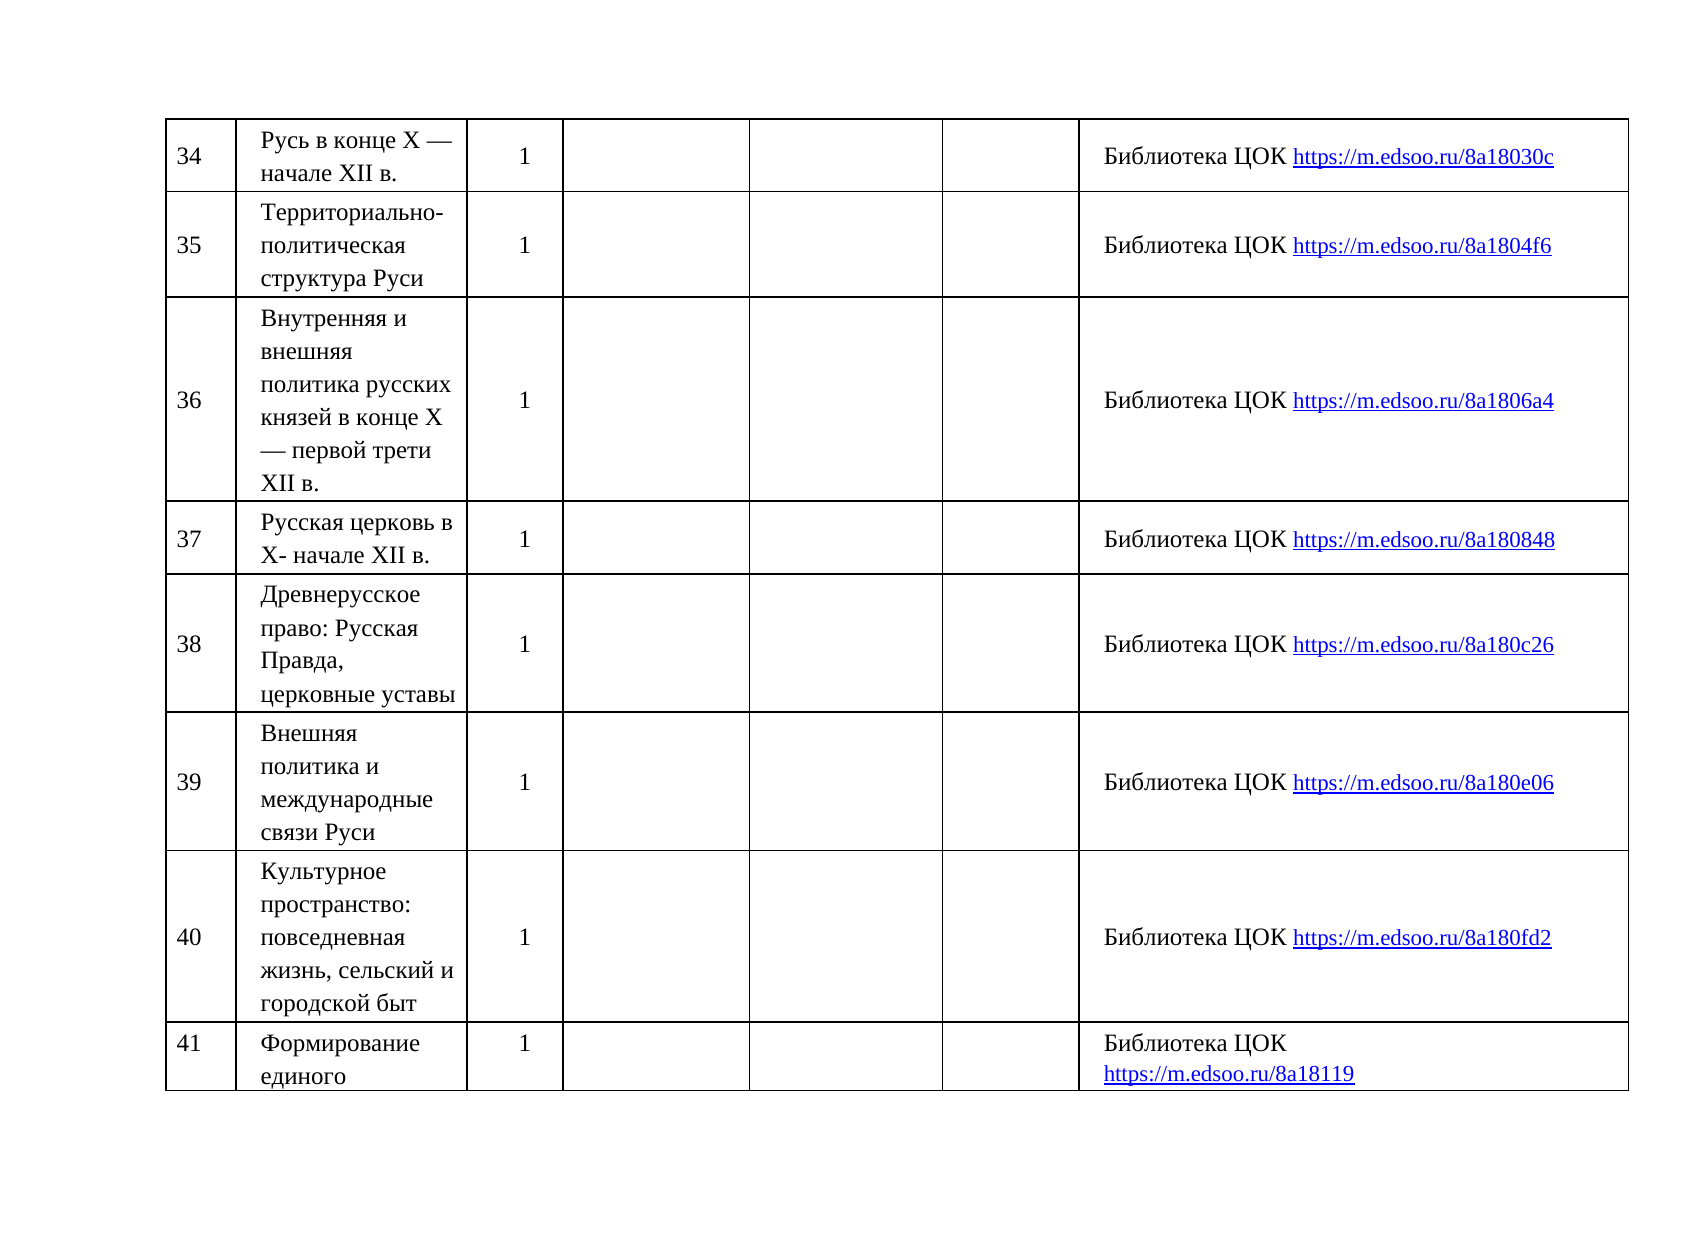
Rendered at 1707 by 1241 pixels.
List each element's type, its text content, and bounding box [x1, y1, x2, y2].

table_cell [564, 1023, 749, 1090]
table_cell [943, 120, 1078, 191]
table_cell [564, 120, 749, 191]
table_cell [943, 851, 1078, 1021]
table_cell Библиотека ЦОК https://m.edsoo.ru/8a18030c [1080, 120, 1628, 191]
table_cell 1 [468, 502, 562, 573]
table_cell 1 [468, 1023, 562, 1090]
table_cell [750, 1023, 942, 1090]
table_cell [1080, 1023, 1628, 1090]
table_cell 40 [167, 851, 235, 1021]
table_cell 1 [468, 713, 562, 850]
table_cell Древнерусское право: Русская Правда, церковные уставы [237, 575, 466, 711]
table_cell [750, 192, 942, 296]
table_cell Внешняя политика и международные связи Руси [237, 713, 466, 850]
table_cell Внутренняя и внешняя политика русских князей в конце X — первой трети XII в. [237, 298, 466, 500]
table_cell [943, 1023, 1078, 1090]
table_cell [943, 298, 1078, 500]
table_cell [564, 851, 749, 1021]
table_cell [564, 192, 749, 296]
table_cell Библиотека ЦОК https://m.edsoo.ru/8a180848 [1080, 502, 1628, 573]
table_cell 36 [167, 298, 235, 500]
table_cell [564, 713, 749, 850]
table_cell Библиотека ЦОК https://m.edsoo.ru/8a180c26 [1080, 575, 1628, 711]
table_cell 37 [167, 502, 235, 573]
table_cell [564, 502, 749, 573]
table_cell [943, 575, 1078, 711]
table_cell Русь в конце X — начале XII в. [237, 120, 466, 191]
table_cell Русская церковь в X- начале XII в. [237, 502, 466, 573]
table_cell [943, 713, 1078, 850]
table_cell Библиотека ЦОК https://m.edsoo.ru/8a1806a4 [1080, 298, 1628, 500]
table_cell 1 [468, 851, 562, 1021]
table_cell [750, 851, 942, 1021]
table_cell 38 [167, 575, 235, 711]
table_cell Библиотека ЦОК https://m.edsoo.ru/8a180fd2 [1080, 851, 1628, 1021]
table_cell [564, 298, 749, 500]
table_cell [943, 192, 1078, 296]
table_cell [750, 575, 942, 711]
table_cell [564, 575, 749, 711]
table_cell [237, 1023, 466, 1090]
table_cell 34 [167, 120, 235, 191]
table_cell 1 [468, 120, 562, 191]
table_cell Территориально-политическая структура Руси [237, 192, 466, 296]
table_cell 1 [468, 298, 562, 500]
table_cell [750, 298, 942, 500]
table_cell Библиотека ЦОК https://m.edsoo.ru/8a180e06 [1080, 713, 1628, 850]
table_cell 41 [167, 1023, 235, 1090]
table_cell [943, 502, 1078, 573]
table_cell [750, 713, 942, 850]
table_cell 39 [167, 713, 235, 850]
table_cell 35 [167, 192, 235, 296]
table_cell Культурное пространство: повседневная жизнь, сельский и городской быт [237, 851, 466, 1021]
table_cell [750, 502, 942, 573]
table_cell Библиотека ЦОК https://m.edsoo.ru/8a1804f6 [1080, 192, 1628, 296]
table_cell [750, 120, 942, 191]
table_cell 1 [468, 575, 562, 711]
table_cell 1 [468, 192, 562, 296]
